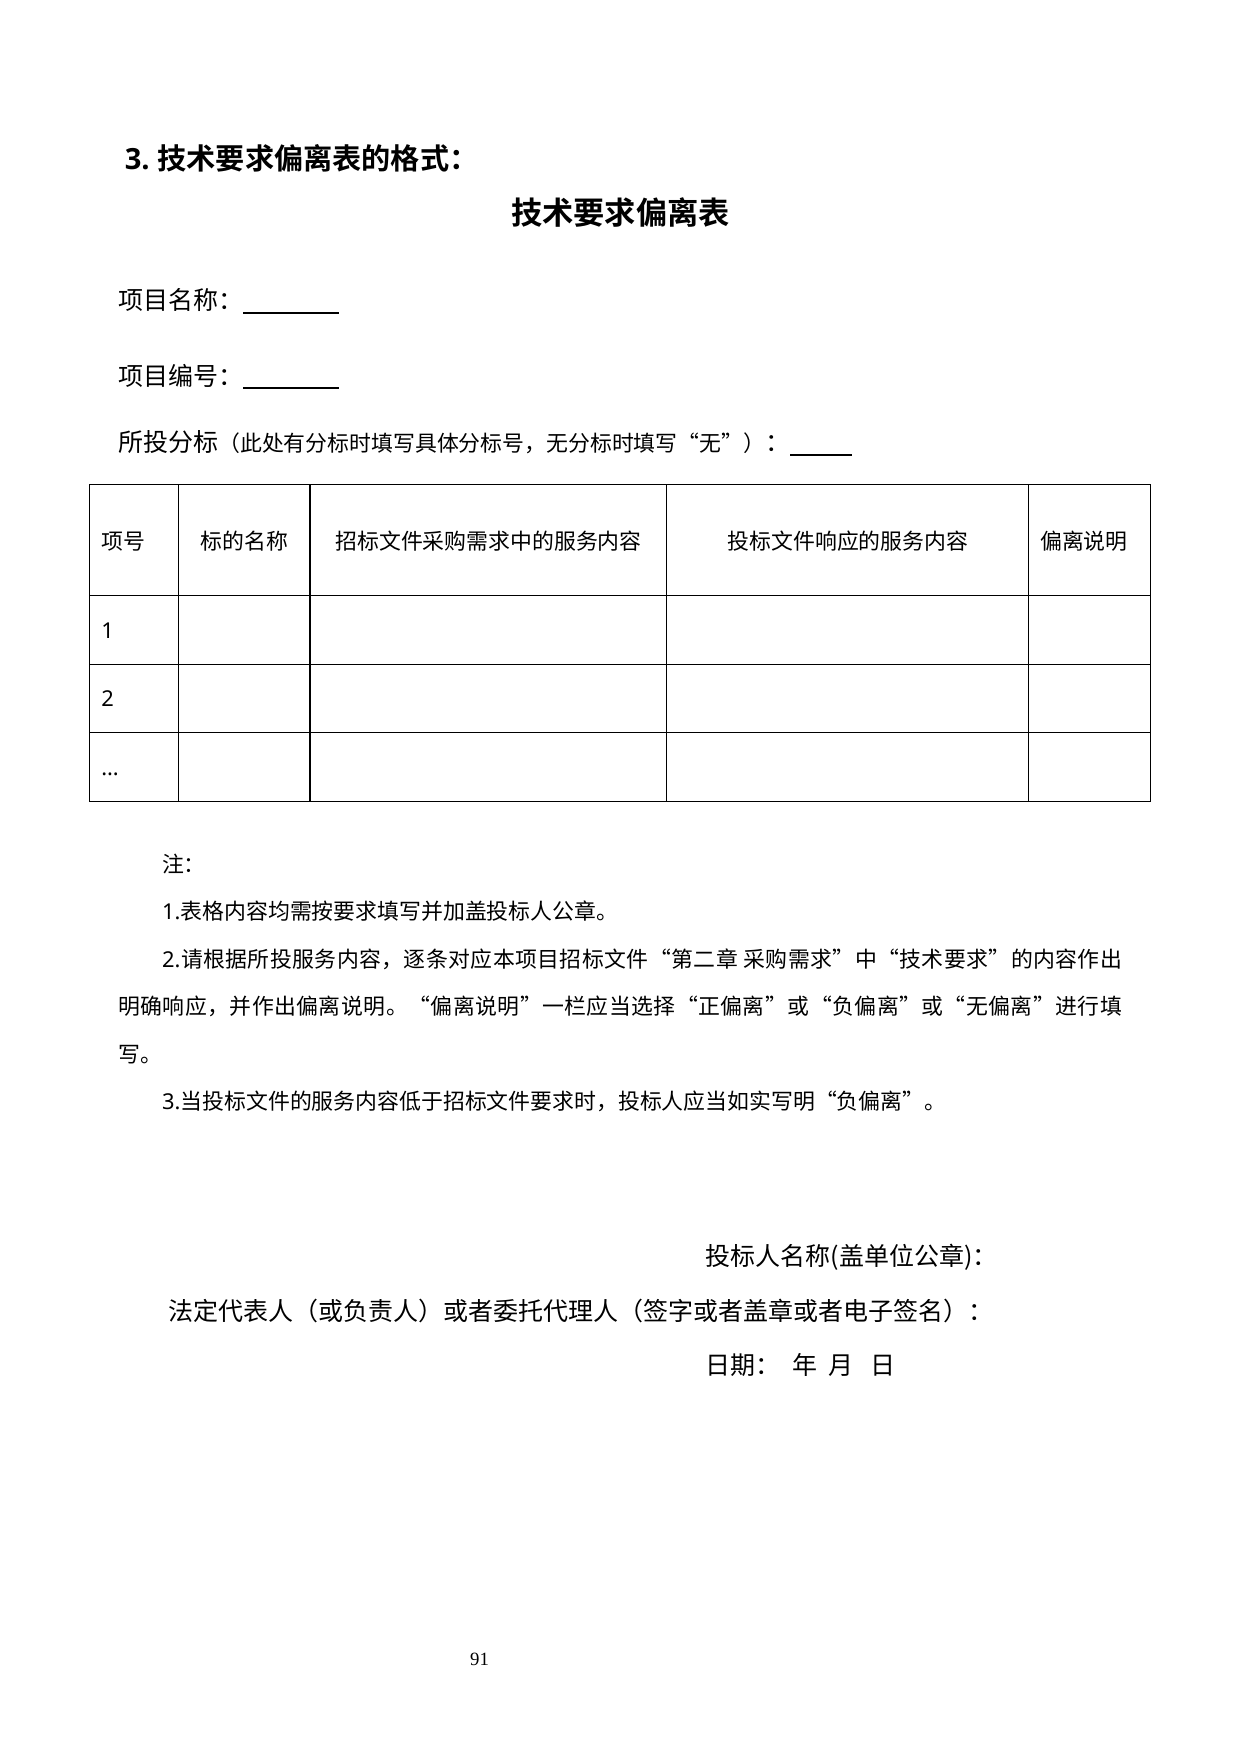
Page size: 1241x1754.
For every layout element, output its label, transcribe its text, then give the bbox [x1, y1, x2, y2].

table_cell 1 [90, 596, 178, 663]
table_header 标的名称 [179, 485, 309, 595]
table_cell [311, 733, 666, 801]
text 注： [118, 847, 1122, 878]
table_cell [667, 596, 1028, 663]
text 项目名称： [118, 281, 1122, 317]
table_header 偏离说明 [1029, 485, 1150, 595]
text 项目编号： [118, 335, 1122, 398]
table_cell [667, 665, 1028, 732]
table_cell [179, 596, 309, 663]
table_cell [311, 596, 666, 663]
table_cell [1029, 733, 1150, 801]
table_cell [1029, 665, 1150, 732]
table_header 投标文件响应的服务内容 [667, 485, 1028, 595]
table_header 项号 [90, 485, 178, 595]
text 日期： 年 月 日 [118, 1345, 1122, 1382]
text 投标人名称(盖单位公章)： [118, 1237, 1122, 1273]
table_cell [311, 665, 666, 732]
table_cell [179, 733, 309, 801]
table_cell 2 [90, 665, 178, 732]
text 3. 技术要求偏离表的格式： [118, 135, 1122, 178]
table_header 招标文件采购需求中的服务内容 [311, 485, 666, 595]
table_cell [667, 733, 1028, 801]
text 所投分标（此处有分标时填写具体分标号，无分标时填写“无”）： [118, 423, 1122, 459]
table_cell ... [90, 733, 178, 801]
table_cell [1029, 596, 1150, 663]
text 2.请根据所投服务内容，逐条对应本项目招标文件“第二章 采购需求”中“技术要求”的内容作出明确响应，并作出偏离说明。“偏离说明”一栏应当选择“正偏离”或“负偏离”或“无偏离”进行填写。 [118, 942, 1122, 1068]
text 3.当投标文件的服务内容低于招标文件要求时，投标人应当如实写明“负偏离”。 [118, 1084, 1122, 1116]
text 1.表格内容均需按要求填写并加盖投标人公章。 [118, 894, 1122, 926]
text 技术要求偏离表 [118, 183, 1122, 235]
table_cell [179, 665, 309, 732]
text 法定代表人（或负责人）或者委托代理人（签字或者盖章或者电子签名）： [118, 1291, 1122, 1327]
